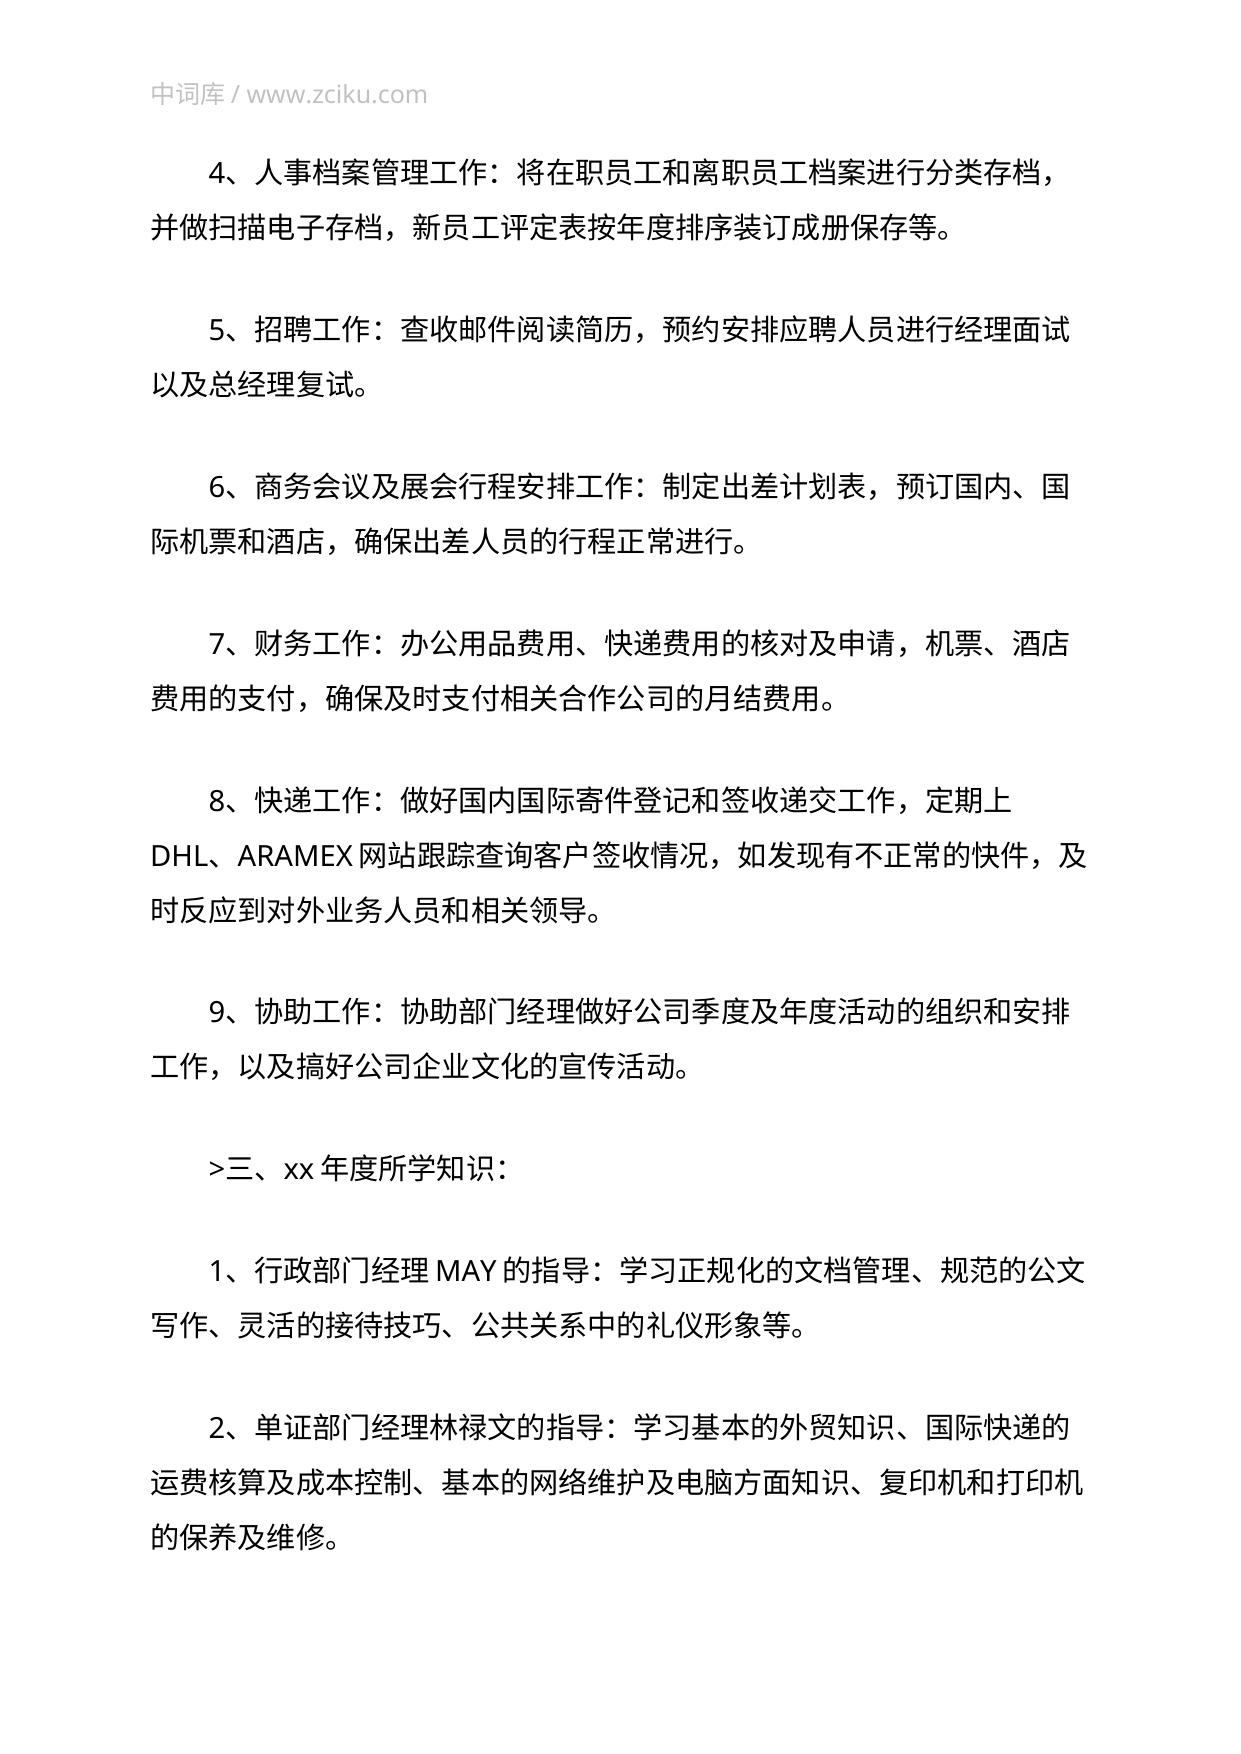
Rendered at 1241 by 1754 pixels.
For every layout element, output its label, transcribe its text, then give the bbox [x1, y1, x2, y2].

text 2、单证部门经理林禄文的指导：学习基本的外贸知识、国际快递的运费核算及成本控制、基本的网络维护及电脑方面知识、复印机和打印机的保养及维修。 [150, 1404, 1090, 1557]
text 4、人事档案管理工作：将在职员工和离职员工档案进行分类存档，并做扫描电子存档，新员工评定表按年度排序装订成册保存等。 [150, 150, 1090, 247]
text 1、行政部门经理MAY的指导：学习正规化的文档管理、规范的公文写作、灵活的接待技巧、公共关系中的礼仪形象等。 [150, 1248, 1090, 1345]
text 6、商务会议及展会行程安排工作：制定出差计划表，预订国内、国际机票和酒店，确保出差人员的行程正常进行。 [150, 463, 1090, 561]
text 5、招聘工作：查收邮件阅读简历，预约安排应聘人员进行经理面试以及总经理复试。 [150, 307, 1090, 404]
text 9、协助工作：协助部门经理做好公司季度及年度活动的组织和安排工作，以及搞好公司企业文化的宣传活动。 [150, 989, 1090, 1086]
text 8、快递工作：做好国内国际寄件登记和签收递交工作，定期上DHL、ARAMEX网站跟踪查询客户签收情况，如发现有不正常的快件，及时反应到对外业务人员和相关领导。 [150, 777, 1090, 929]
text 7、财务工作：办公用品费用、快递费用的核对及申请，机票、酒店费用的支付，确保及时支付相关合作公司的月结费用。 [150, 620, 1090, 718]
text >三、xx年度所学知识： [150, 1146, 1090, 1188]
